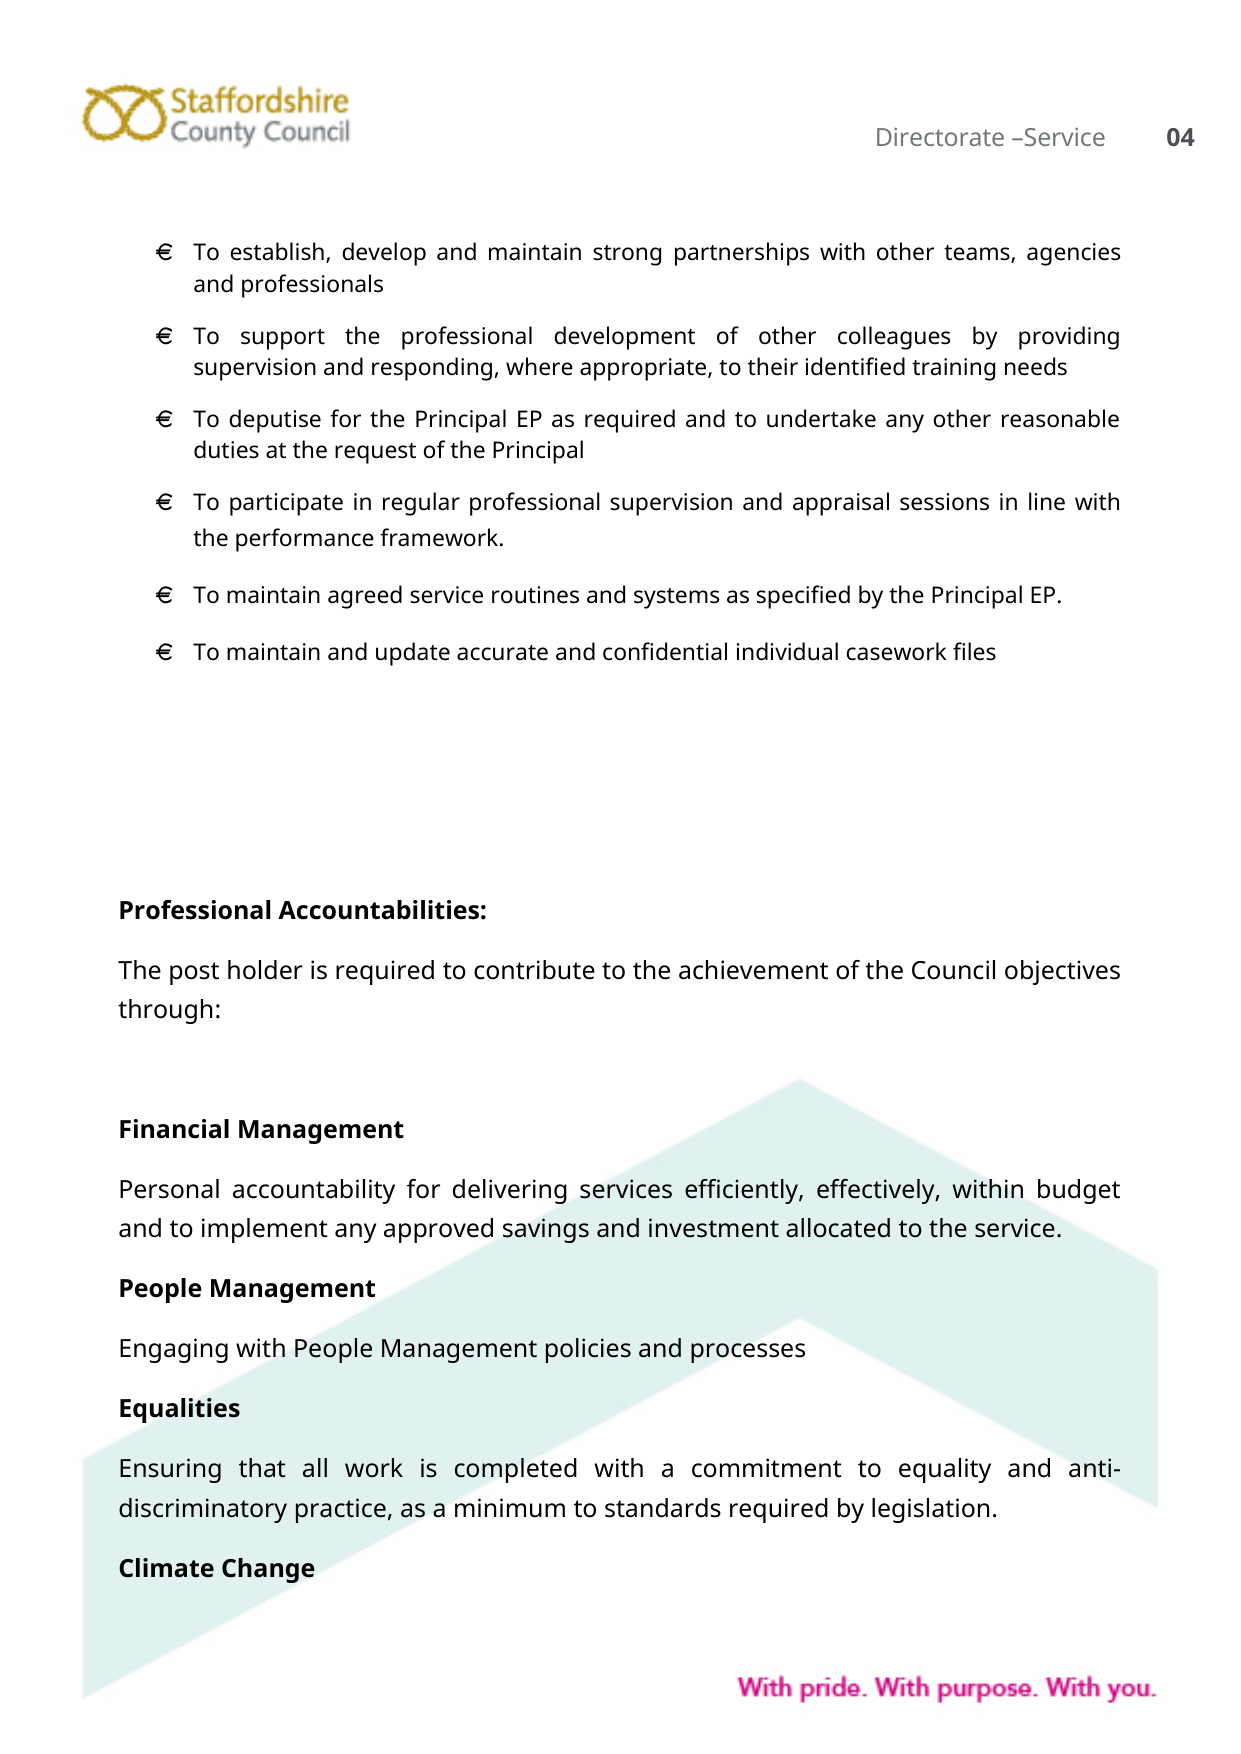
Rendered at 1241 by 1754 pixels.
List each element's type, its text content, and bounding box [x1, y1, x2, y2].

list To establish, develop and maintain strong partnerships with other teams, agencies and professionals [156, 236, 1122, 299]
text Engaging with People Management policies and processes [118, 1331, 1122, 1365]
list To participate in regular professional supervision and appraisal sessions in line with the performance framework. [156, 486, 1122, 553]
list To deputise for the Principal EP as required and to undertake any other reasonable duties at the request of the Principal [156, 403, 1122, 465]
text People Management [118, 1271, 1122, 1305]
text Professional Accountabilities: [118, 893, 1122, 927]
text The post holder is required to contribute to the achievement of the Council objectives through: [118, 953, 1122, 1026]
text Ensuring that all work is completed with a commitment to equality and anti-discriminatory practice, as a minimum to standards required by legislation. [118, 1451, 1122, 1524]
text Equalities [118, 1391, 1122, 1425]
picture [1, 3, 1240, 1754]
list To maintain and update accurate and confidential individual casework files [156, 636, 1122, 667]
text Financial Management [118, 1112, 1122, 1146]
list To maintain agreed service routines and systems as specified by the Principal EP. [156, 579, 1122, 610]
list To support the professional development of other colleagues by providing supervision and responding, where appropriate, to their identified training needs [156, 319, 1122, 382]
text Personal accountability for delivering services efficiently, effectively, within budget and to implement any approved savings and investment allocated to the service. [118, 1172, 1122, 1245]
text Climate Change [118, 1550, 1122, 1584]
